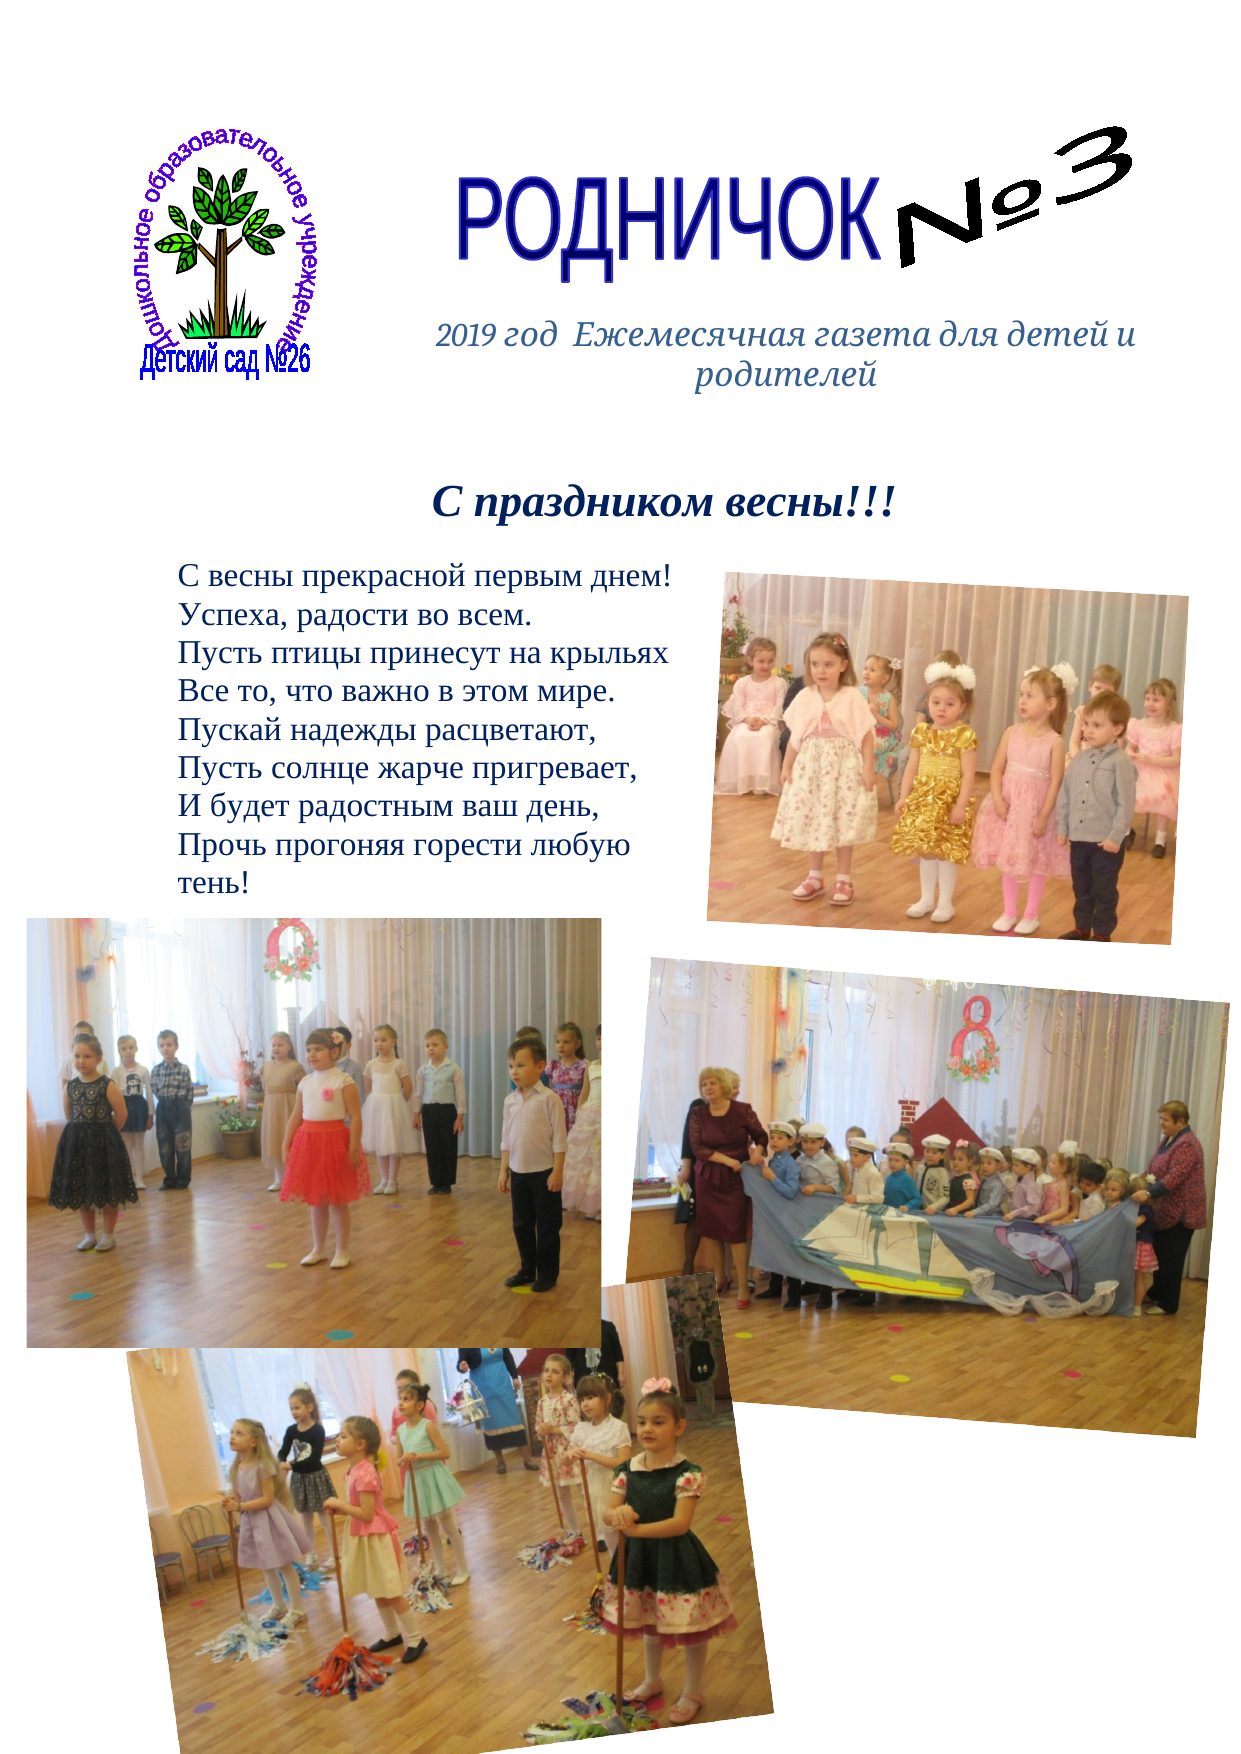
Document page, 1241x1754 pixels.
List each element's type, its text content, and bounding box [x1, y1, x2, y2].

picture [707, 595, 1188, 945]
table_header 2019 год Ежемесячная газета для детей и родителей [354, 118, 1218, 445]
text С праздником весны!!! [177, 474, 1152, 527]
picture [26, 918, 1230, 1754]
table_header [111, 118, 354, 445]
